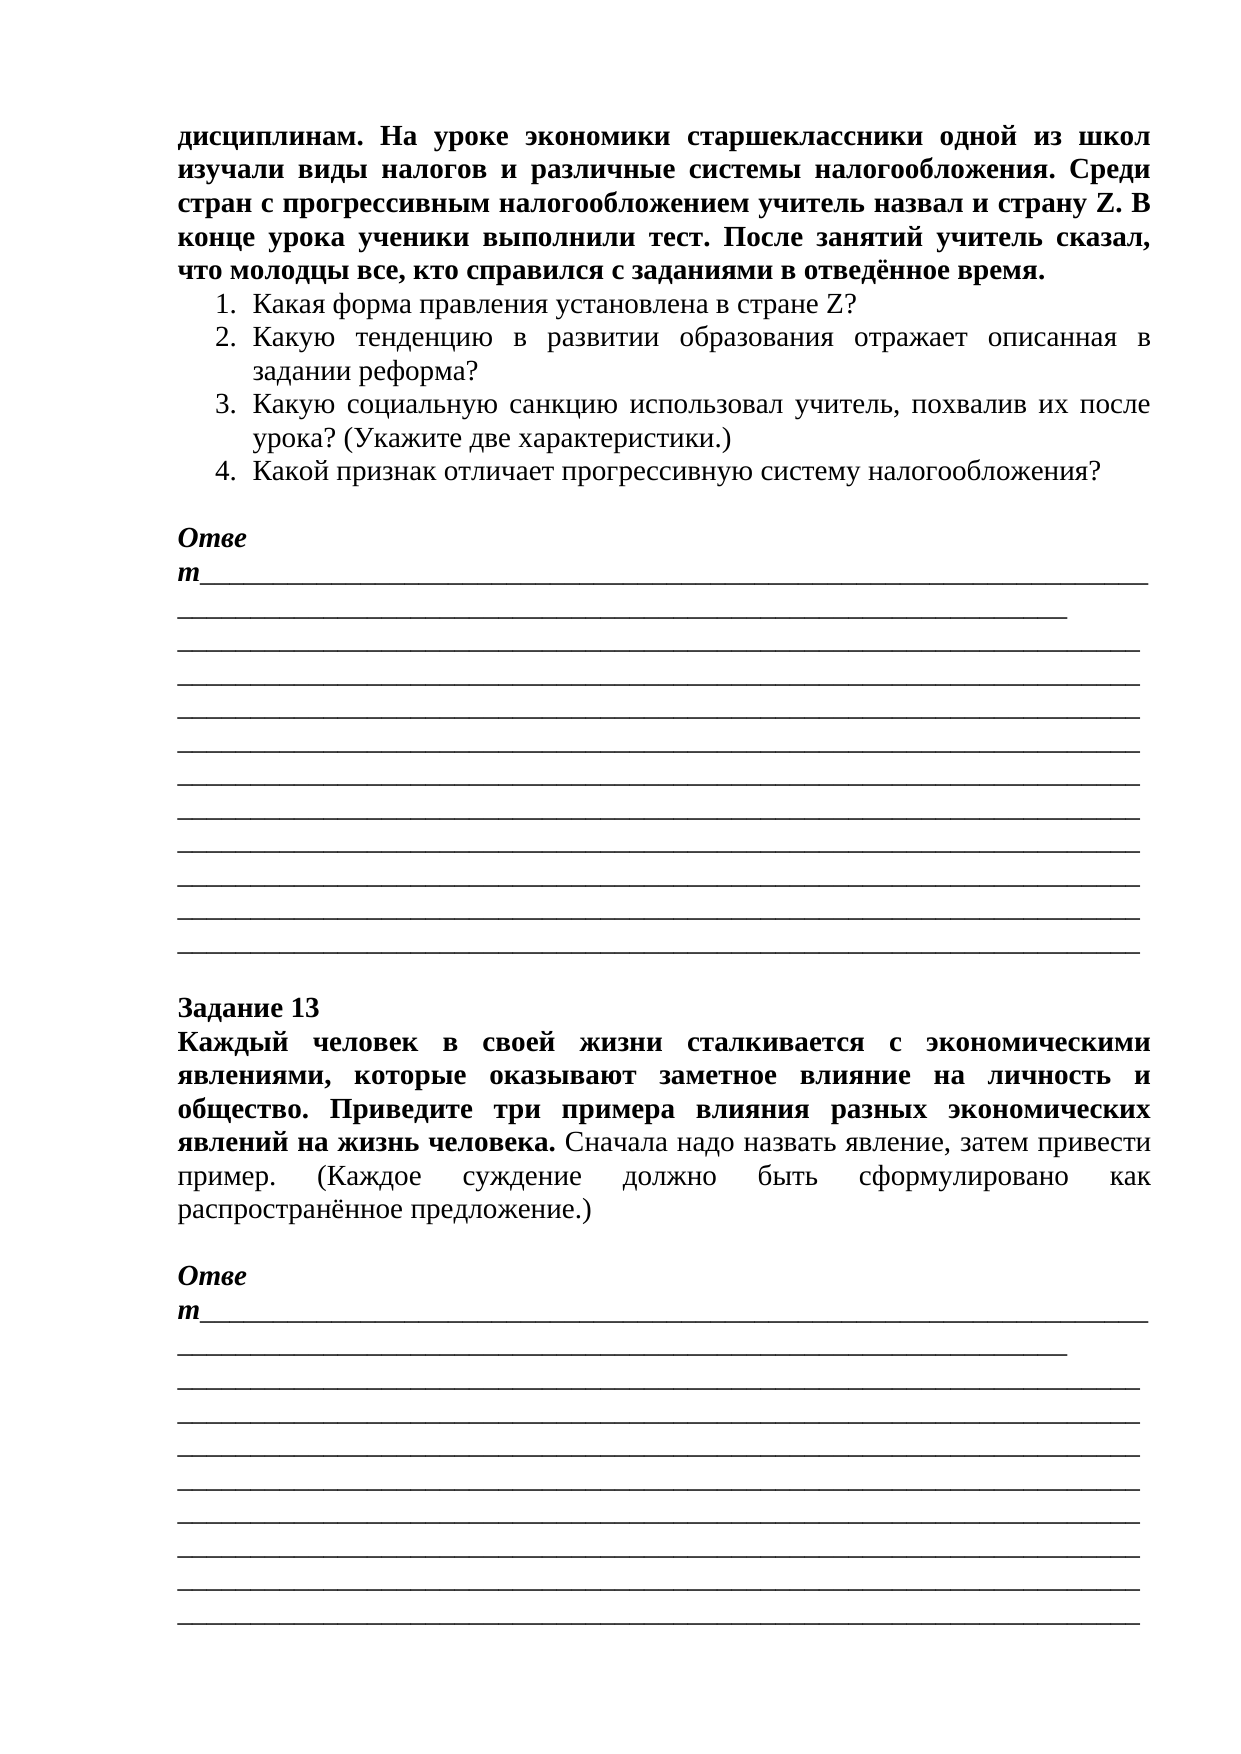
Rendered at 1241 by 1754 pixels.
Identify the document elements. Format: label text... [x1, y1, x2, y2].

text __________________________________________________________________ [177, 1359, 1152, 1393]
text __________________________________________________________________ [177, 789, 1152, 822]
text Ответ______________________________________________________________________________________________________________________________ [177, 1258, 1152, 1359]
list Какой признак отличает прогрессивную систему налогообложения? [215, 453, 1152, 487]
text ____________________________________________________________________________________________________________________________________ [177, 688, 1152, 755]
text Каждый человек в своей жизни сталкивается с экономическими явлениями, которые оказывают заметное влияние на личность и общество. Приведите три примера влияния разных экономических явлений на жизнь человека. Сначала надо назвать явление, затем привести пример. (Каждое суждение должно быть сформулировано как распространённое предложение.) [177, 1024, 1152, 1225]
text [177, 1527, 1152, 1560]
text __________________________________________________________________ [177, 923, 1152, 957]
text Ответ______________________________________________________________________________________________________________________________ [177, 521, 1152, 621]
text __________________________________________________________________ [177, 621, 1152, 655]
text __________________________________________________________________ [177, 655, 1152, 688]
text ____________________________________________________________________________________________________________________________________ [177, 822, 1152, 889]
list Какая форма правления установлена в стране Z? [215, 286, 1152, 319]
text __________________________________________________________________ [177, 1393, 1152, 1426]
list Какую тенденцию в развитии образования отражает описанная в задании реформа? [215, 319, 1152, 386]
text __________________________________________________________________ [177, 889, 1152, 923]
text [177, 118, 1152, 286]
text ____________________________________________________________________________________________________________________________________ [177, 1560, 1152, 1627]
text __________________________________________________________________ [177, 1493, 1152, 1527]
text Задание 13 [177, 990, 1152, 1024]
text ____________________________________________________________________________________________________________________________________ [177, 1426, 1152, 1493]
text __________________________________________________________________ [177, 755, 1152, 789]
list Какую социальную санкцию использовал учитель, похвалив их после урока? (Укажите две характеристики.) [215, 386, 1152, 453]
